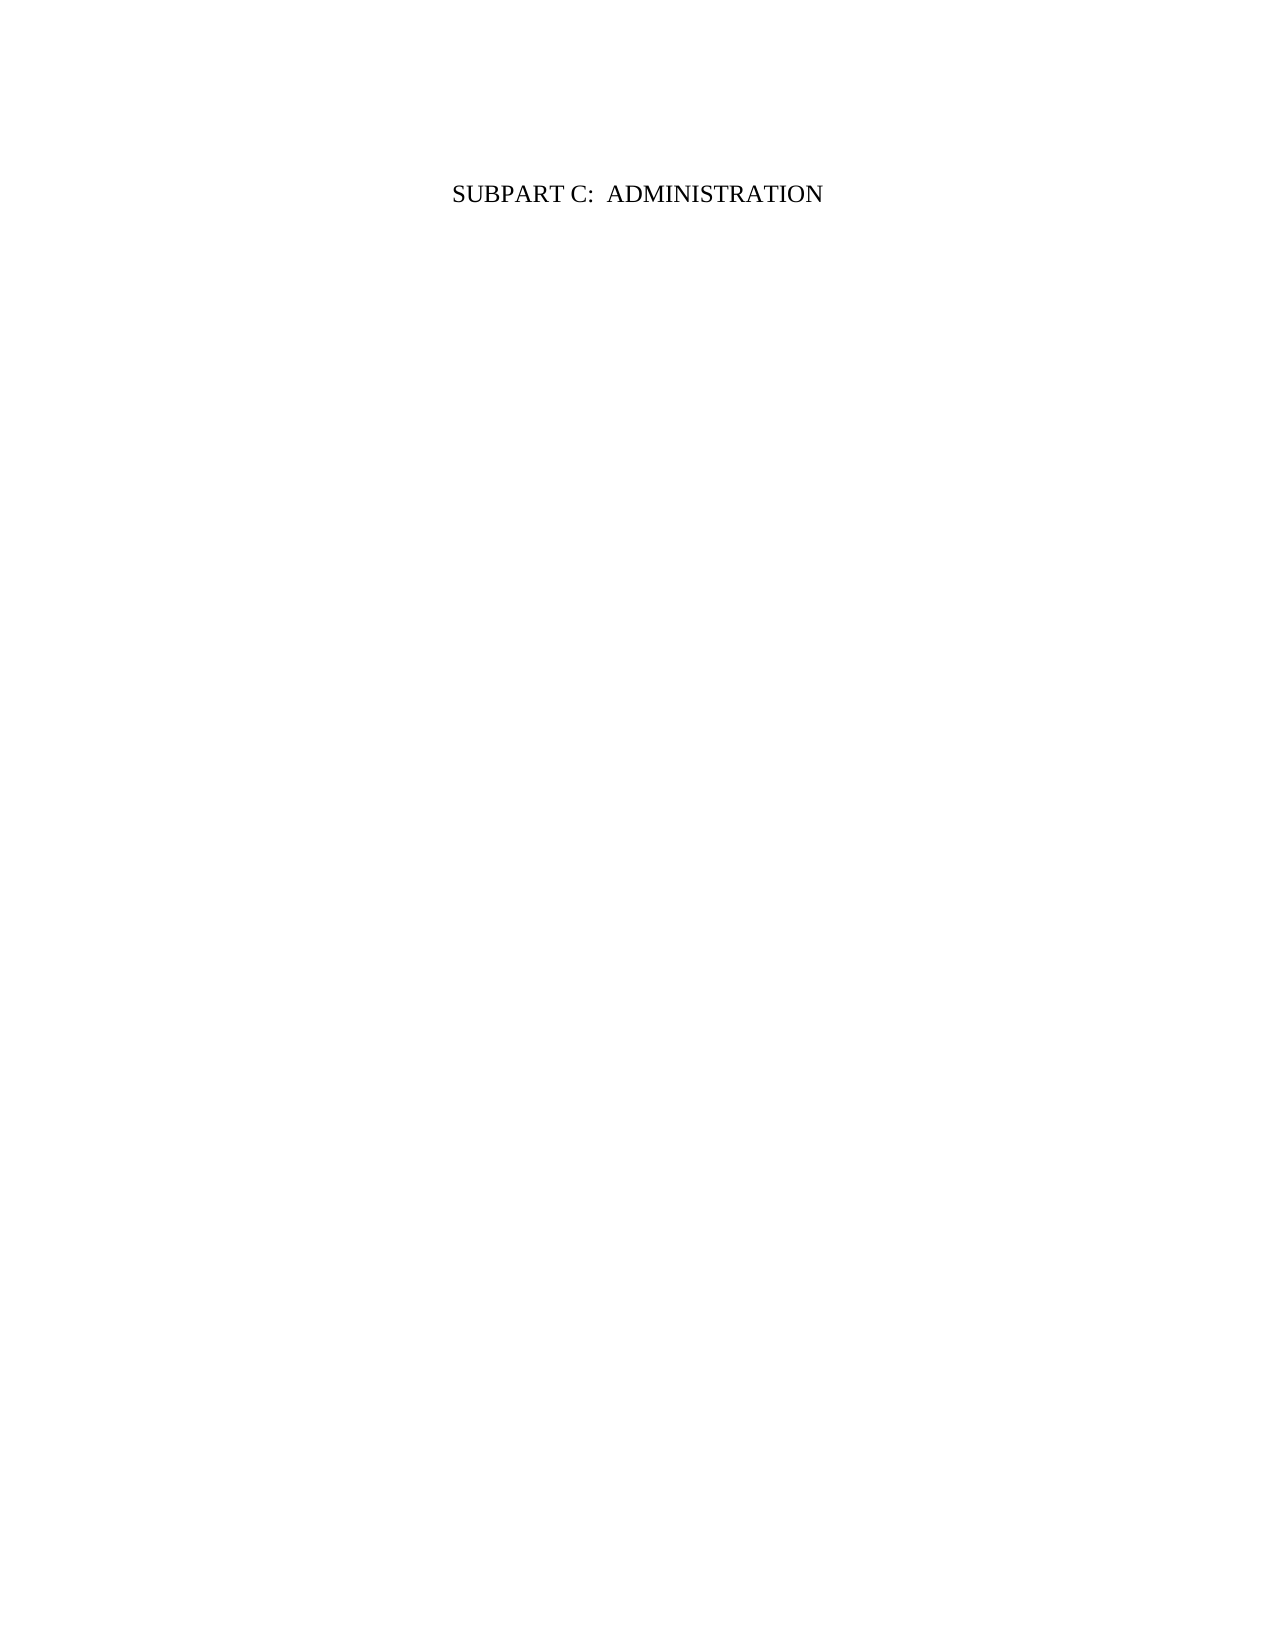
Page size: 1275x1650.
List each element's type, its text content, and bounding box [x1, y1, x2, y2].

text SUBPART C: ADMINISTRATION [150, 179, 1125, 207]
